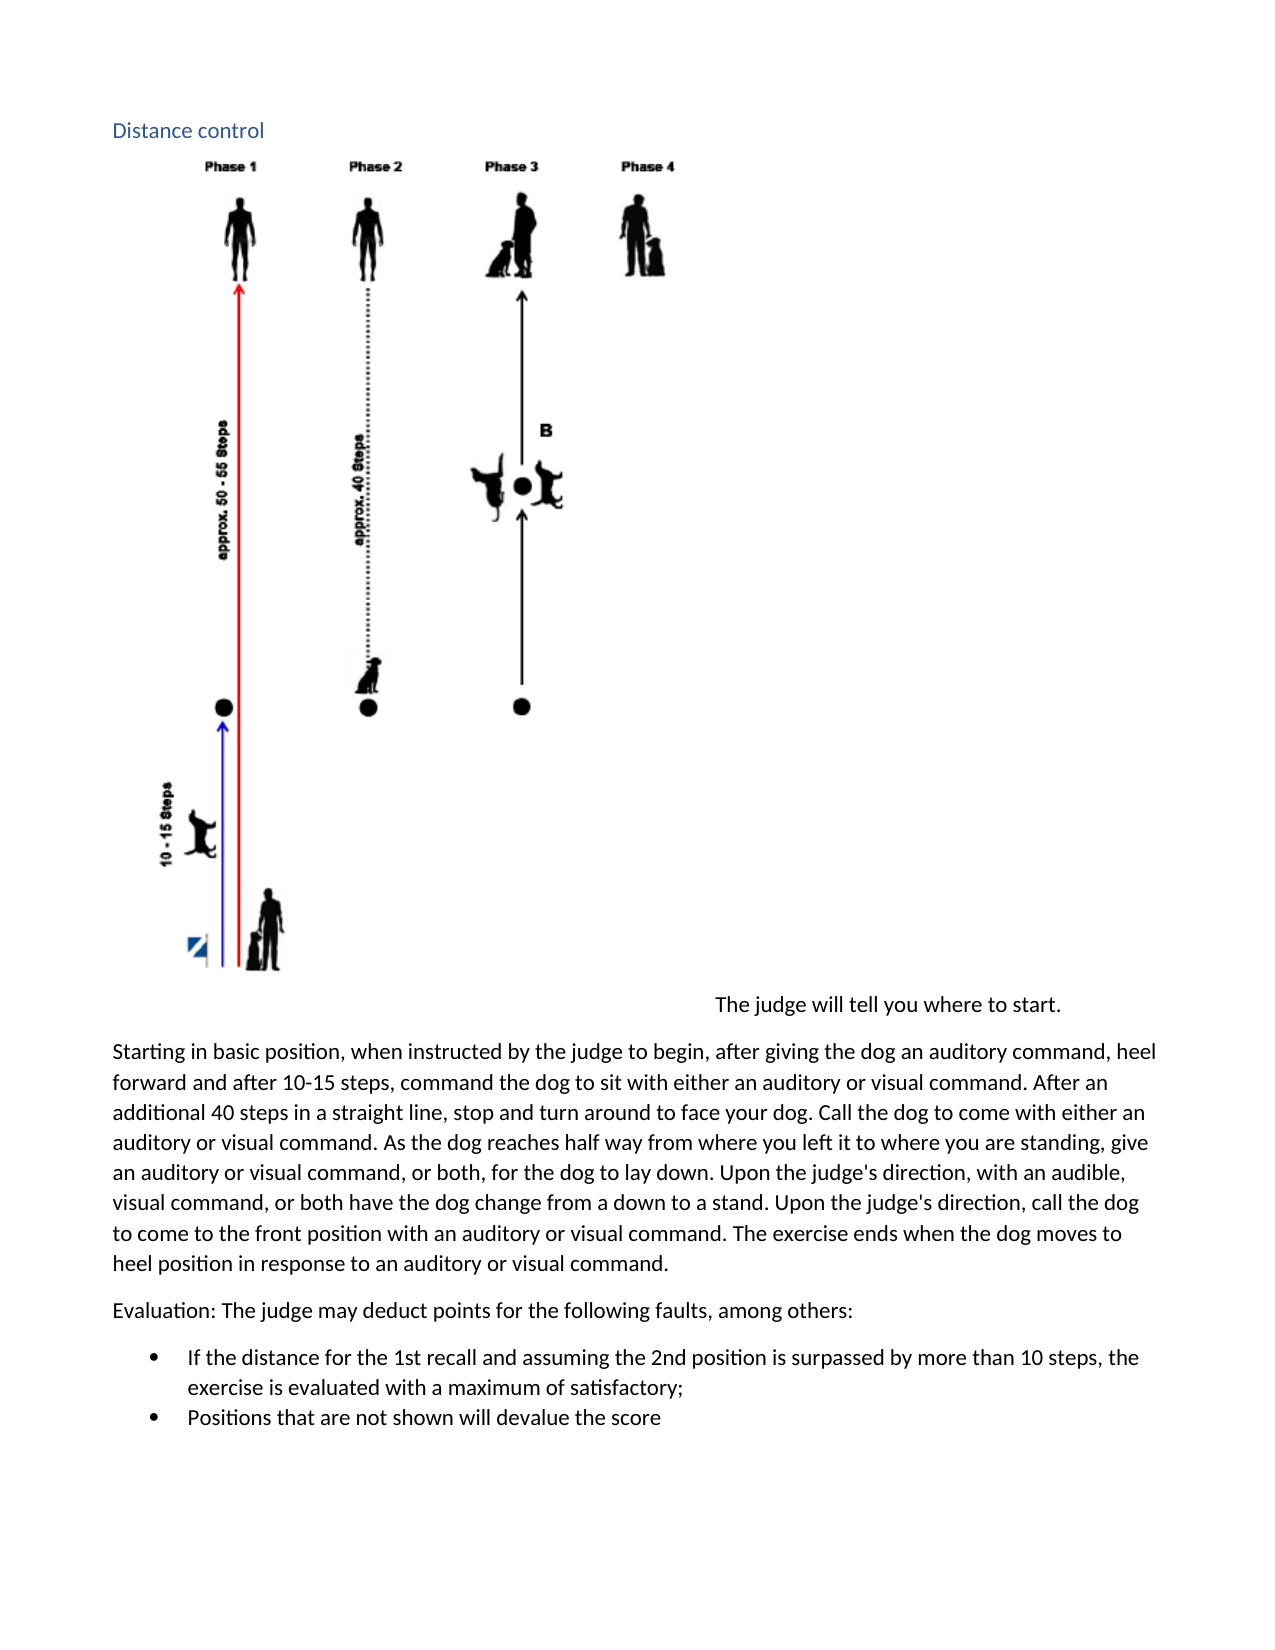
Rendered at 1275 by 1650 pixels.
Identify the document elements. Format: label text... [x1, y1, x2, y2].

subtitle Distance control [112, 117, 1162, 145]
text Evaluation: The judge may deduct points for the following faults, among others: [112, 1296, 1162, 1324]
text Starting in basic position, when instructed by the judge to begin, after giving the dog an auditory command, heel forward and after 10-15 steps, command the dog to sit with either an auditory or visual command. After an additional 40 steps in a straight line, stop and turn around to face your dog. Call the dog to come with either an auditory or visual command. As the dog reaches half way from where you left it to where you are standing, give an auditory or visual command, or both, for the dog to lay down. Upon the judge's direction, with an audible, visual command, or both have the dog change from a down to a stand. Upon the judge's direction, call the dog to come to the front position with an auditory or visual command. The exercise ends when the dog moves to heel position in response to an auditory or visual command. [112, 1037, 1162, 1277]
list If the distance for the 1st recall and assuming the 2nd position is surpassed by more than 10 steps, the exercise is evaluated with a maximum of satisfactory; [150, 1343, 1162, 1401]
picture [112, 147, 697, 988]
text The judge will tell you where to start. [112, 991, 1162, 1019]
list Positions that are not shown will devalue the score [150, 1403, 1162, 1431]
